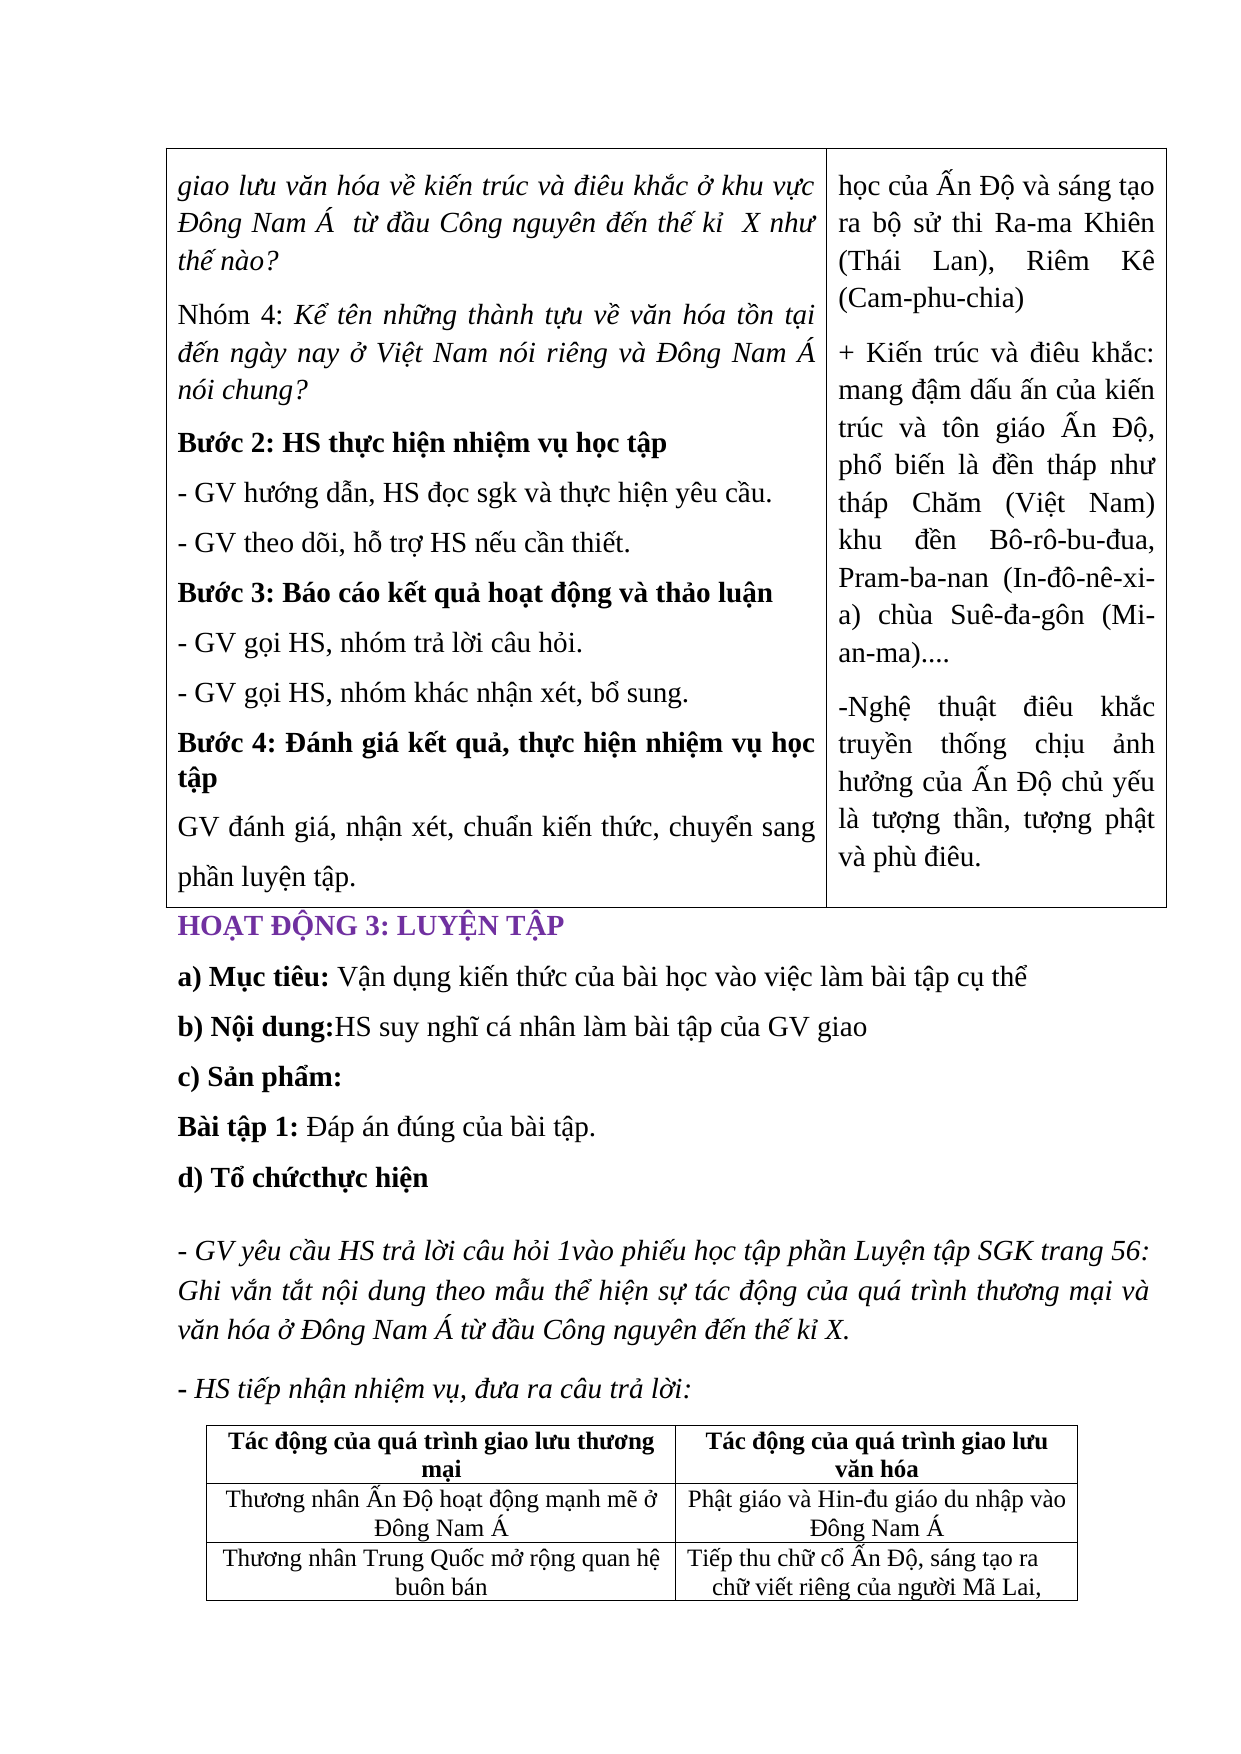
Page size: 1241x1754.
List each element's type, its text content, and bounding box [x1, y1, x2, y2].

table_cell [207, 1543, 675, 1600]
text - GV yêu cầu HS trả lời câu hỏi 1vào phiếu học tập phần Luyện tập SGK trang 56: Ghi vắn tắt nội dung theo mẫu thể hiện sự tác động của quá trình thương mại và văn hóa ở Đông Nam Á từ đầu Công nguyên đến thế kỉ X. [177, 1229, 1152, 1348]
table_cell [676, 1543, 1077, 1600]
text d) Tổ chứcthực hiện [177, 1160, 1152, 1193]
text - HS tiếp nhận nhiệm vụ, đưa ra câu trả lời: [177, 1366, 1152, 1406]
table_header Tác động của quá trình giao lưu văn hóa [676, 1426, 1077, 1483]
text Bài tập 1: Đáp án đúng của bài tập. [177, 1109, 1152, 1143]
text HOẠT ĐỘNG 3: LUYỆN TẬP [177, 908, 1152, 942]
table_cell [167, 149, 826, 907]
text c) Sản phẩm: [177, 1059, 1152, 1093]
text a) Mục tiêu: Vận dụng kiến thức của bài học vào việc làm bài tập cụ thể [177, 959, 1152, 992]
table_cell Phật giáo và Hin-đu giáo du nhập vào Đông Nam Á [676, 1484, 1077, 1542]
text b) Nội dung:HS suy nghĩ cá nhân làm bài tập của GV giao [177, 1009, 1152, 1042]
table_header Tác động của quá trình giao lưu thương mại [207, 1426, 675, 1483]
table_cell Thương nhân Ấn Độ hoạt động mạnh mẽ ở Đông Nam Á [207, 1484, 675, 1542]
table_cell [827, 149, 1166, 907]
